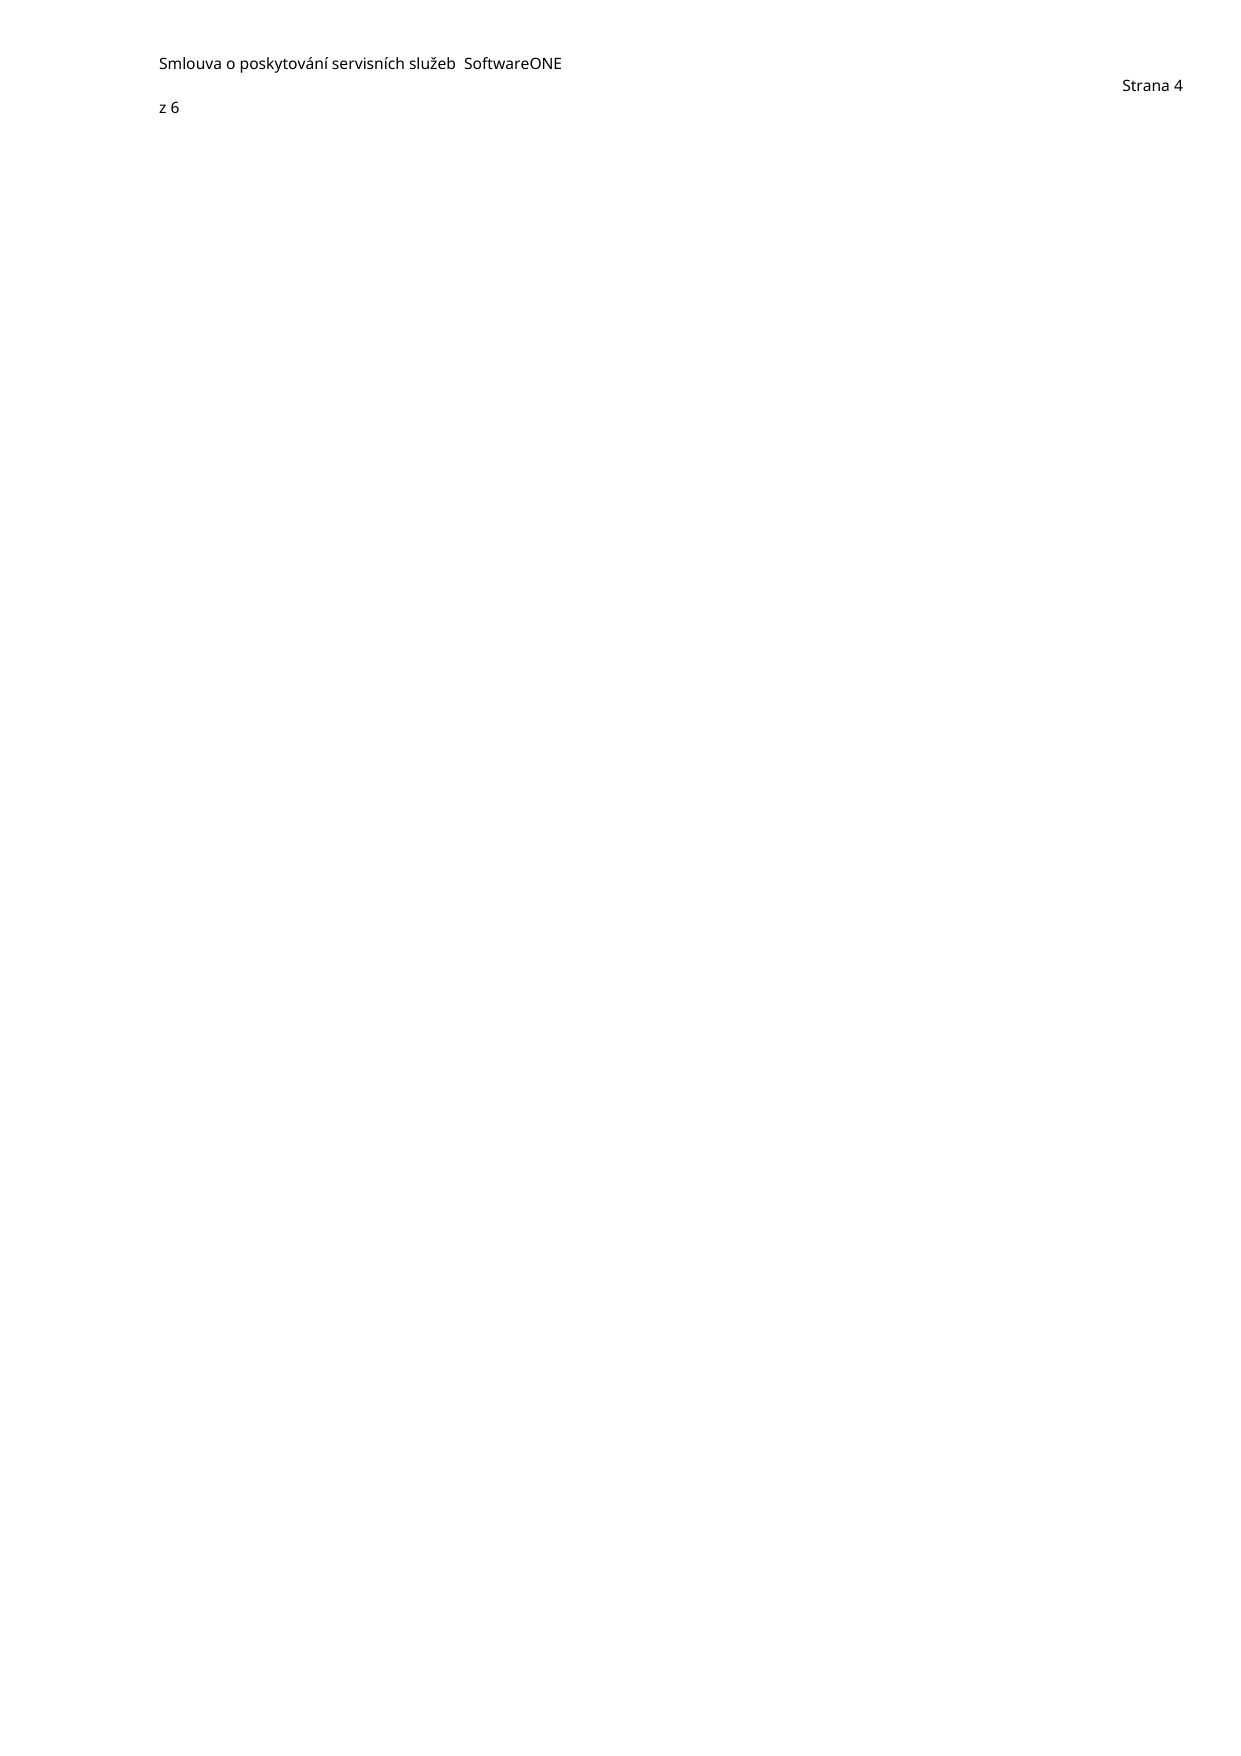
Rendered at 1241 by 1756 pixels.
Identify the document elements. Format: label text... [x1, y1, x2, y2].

text Smlouva o poskytování servisních služeb SoftwareONE Strana 4 z 6 [159, 52, 1192, 118]
